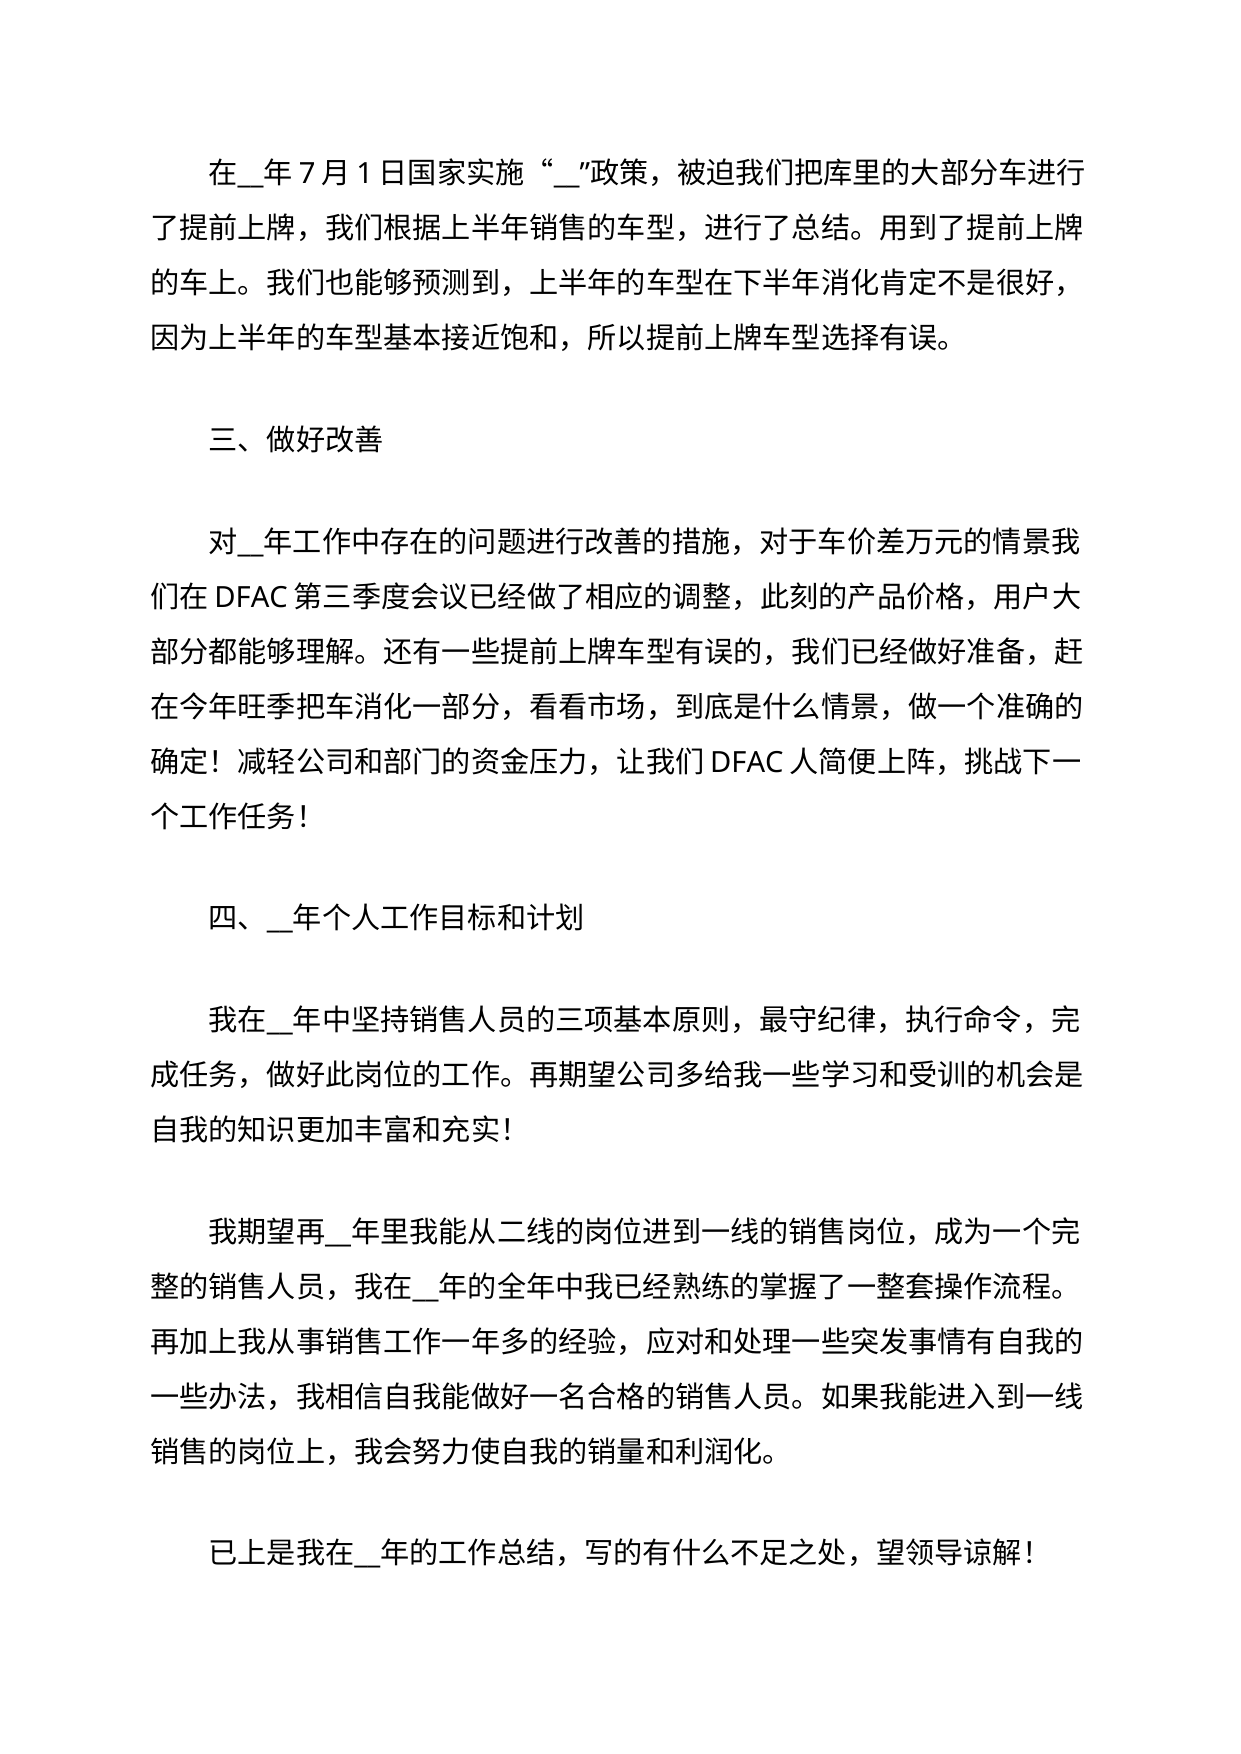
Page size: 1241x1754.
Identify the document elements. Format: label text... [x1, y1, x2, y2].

text 已上是我在__年的工作总结，写的有什么不足之处，望领导谅解！ [150, 1530, 1090, 1572]
text 四、__年个人工作目标和计划 [150, 895, 1090, 937]
text 三、做好改善 [150, 417, 1090, 459]
text 我在__年中坚持销售人员的三项基本原则，最守纪律，执行命令，完成任务，做好此岗位的工作。再期望公司多给我一些学习和受训的机会是自我的知识更加丰富和充实！ [150, 997, 1090, 1149]
text 在__年7月1日国家实施“__”政策，被迫我们把库里的大部分车进行了提前上牌，我们根据上半年销售的车型，进行了总结。用到了提前上牌的车上。我们也能够预测到，上半年的车型在下半年消化肯定不是很好，因为上半年的车型基本接近饱和，所以提前上牌车型选择有误。 [150, 150, 1090, 357]
text 我期望再__年里我能从二线的岗位进到一线的销售岗位，成为一个完整的销售人员，我在__年的全年中我已经熟练的掌握了一整套操作流程。再加上我从事销售工作一年多的经验，应对和处理一些突发事情有自我的一些办法，我相信自我能做好一名合格的销售人员。如果我能进入到一线销售的岗位上，我会努力使自我的销量和利润化。 [150, 1208, 1090, 1471]
text 对__年工作中存在的问题进行改善的措施，对于车价差万元的情景我们在DFAC第三季度会议已经做了相应的调整，此刻的产品价格，用户大部分都能够理解。还有一些提前上牌车型有误的，我们已经做好准备，赶在今年旺季把车消化一部分，看看市场，到底是什么情景，做一个准确的确定！减轻公司和部门的资金压力，让我们DFAC人简便上阵，挑战下一个工作任务！ [150, 518, 1090, 835]
